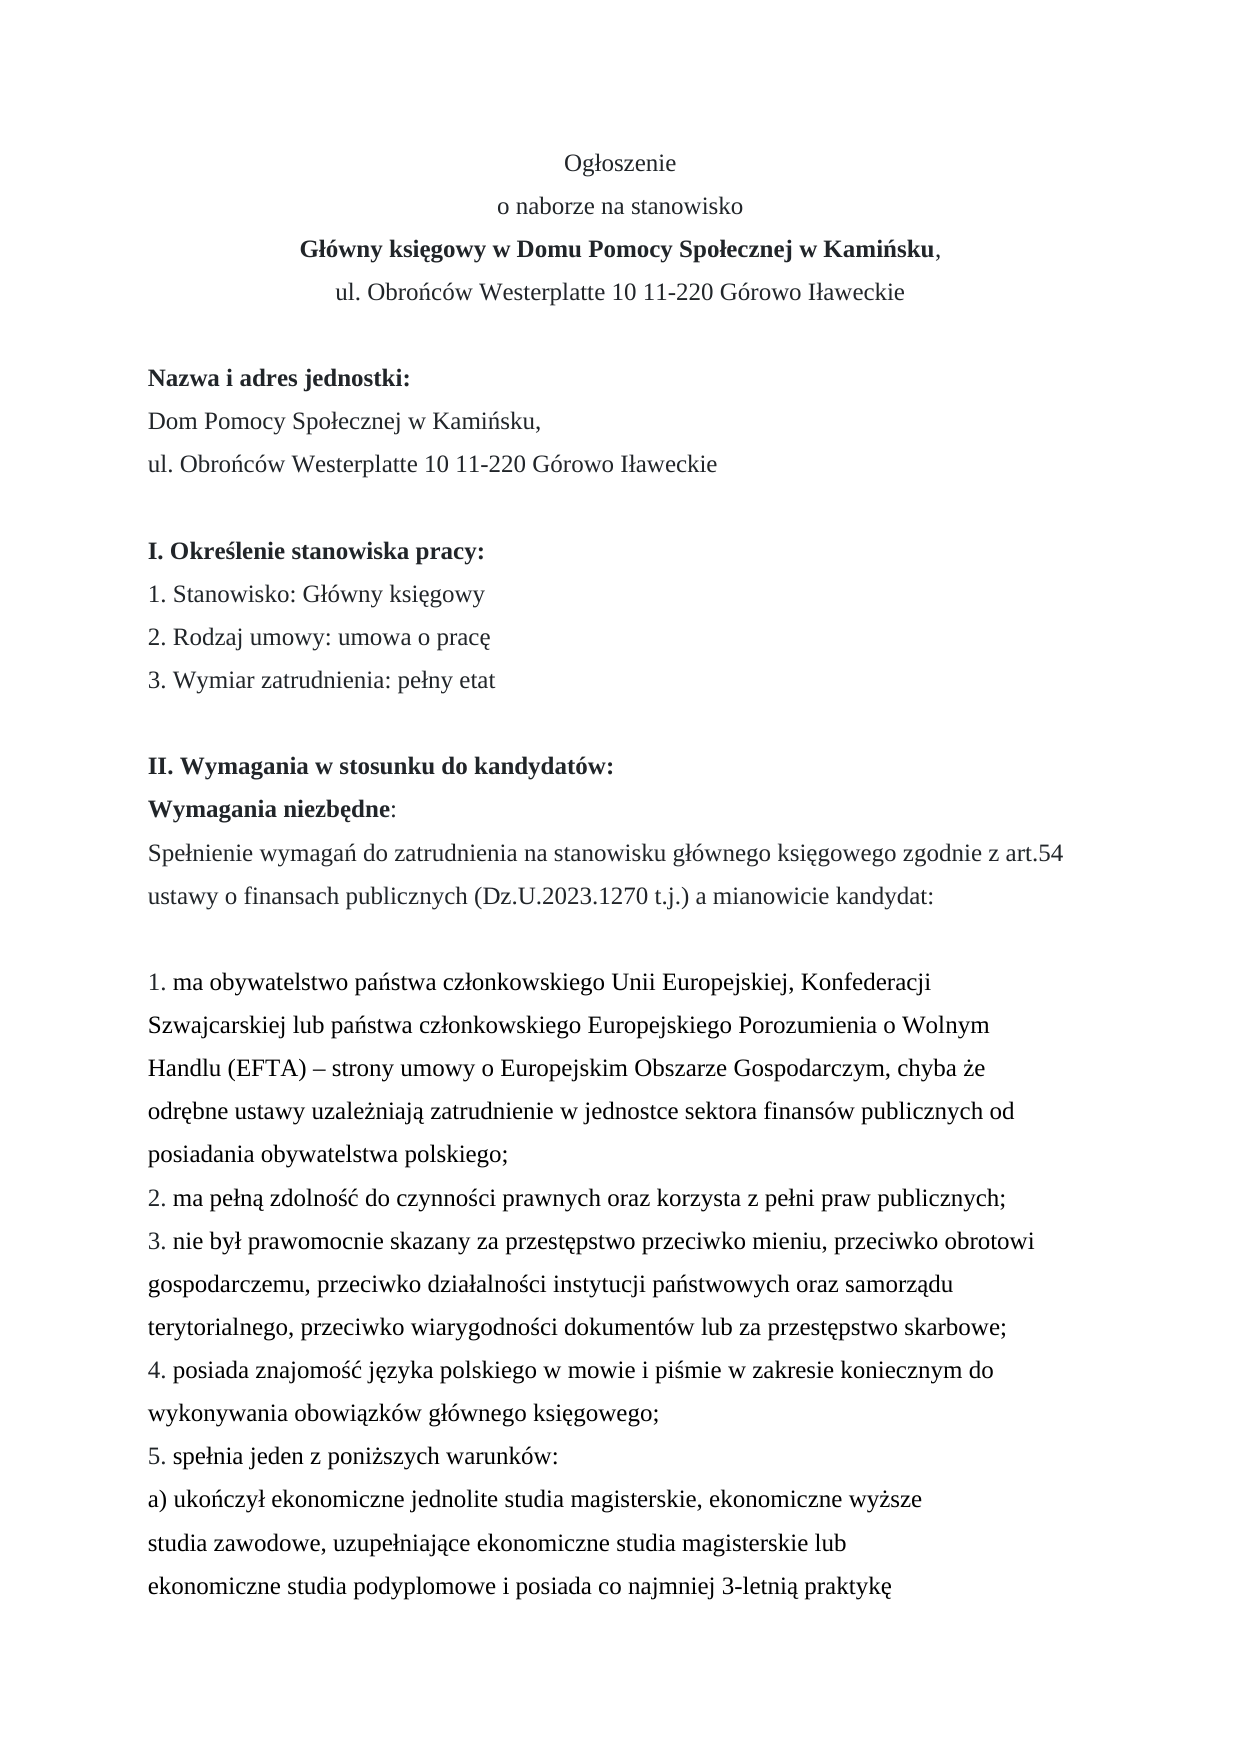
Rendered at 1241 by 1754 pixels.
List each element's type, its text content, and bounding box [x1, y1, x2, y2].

text Spełnienie wymagań do zatrudnienia na stanowisku głównego księgowego zgodnie z art.54 [148, 838, 1093, 866]
text Wymagania niezbędne: [148, 794, 1093, 823]
text ustawy o finansach publicznych (Dz.U.2023.1270 t.j.) a mianowicie kandydat: [681, 881, 1093, 909]
text studia zawodowe, uzupełniające ekonomiczne studia magisterskie lub [148, 1528, 1093, 1556]
text terytorialnego, przeciwko wiarygodności dokumentów lub za przestępstwo skarbowe; [148, 1312, 1093, 1341]
text a) ukończył ekonomiczne jednolite studia magisterskie, ekonomiczne wyższe [148, 1484, 1093, 1513]
text 2. Rodzaj umowy: umowa o pracę [148, 622, 1093, 651]
text Dom Pomocy Społecznej w Kamińsku, [148, 406, 1093, 435]
text 1. Stanowisko: Główny księgowy [148, 579, 1093, 608]
text 1. ma obywatelstwo państwa członkowskiego Unii Europejskiej, Konfederacji [148, 967, 1093, 996]
text Szwajcarskiej lub państwa członkowskiego Europejskiego Porozumienia o Wolnym [148, 1010, 1093, 1039]
text gospodarczemu, przeciwko działalności instytucji państwowych oraz samorządu [148, 1269, 1093, 1298]
text ekonomiczne studia podyplomowe i posiada co najmniej 3-letnią praktykę [148, 1571, 1093, 1599]
text Główny księgowy w Domu Pomocy Społecznej w Kamińsku, [148, 234, 1093, 263]
text Handlu (EFTA) – strony umowy o Europejskim Obszarze Gospodarczym, chyba że [148, 1053, 1093, 1082]
text 3. nie był prawomocnie skazany za przestępstwo przeciwko mieniu, przeciwko obrotowi [148, 1226, 1093, 1254]
text 2. ma pełną zdolność do czynności prawnych oraz korzysta z pełni praw publicznych; [148, 1183, 1093, 1211]
text ustawy o finansach publicznych (Dz.U.2023.1270 t.j.) a mianowicie kandydat: [148, 881, 482, 909]
text posiadania obywatelstwa polskiego; [148, 1139, 1093, 1168]
text odrębne ustawy uzależniają zatrudnienie w jednostce sektora finansów publicznych od [148, 1096, 1093, 1125]
text 5. spełnia jeden z poniższych warunków: [148, 1441, 1093, 1470]
text I. Określenie stanowiska pracy: [148, 536, 1093, 564]
text II. Wymagania w stosunku do kandydatów: [148, 751, 1093, 780]
text 4. posiada znajomość języka polskiego w mowie i piśmie w zakresie koniecznym do [148, 1355, 1093, 1384]
text Ogłoszenie [148, 148, 1093, 176]
text ul. Obrońców Westerplatte 10 11-220 Górowo Iławeckie [148, 449, 1093, 478]
text 3. Wymiar zatrudnienia: pełny etat [148, 665, 1093, 694]
text wykonywania obowiązków głównego księgowego; [148, 1398, 1093, 1427]
text o naborze na stanowisko [148, 191, 1093, 219]
text ul. Obrońców Westerplatte 10 11-220 Górowo Iławeckie [148, 277, 1093, 306]
text Nazwa i adres jednostki: [148, 363, 1093, 392]
